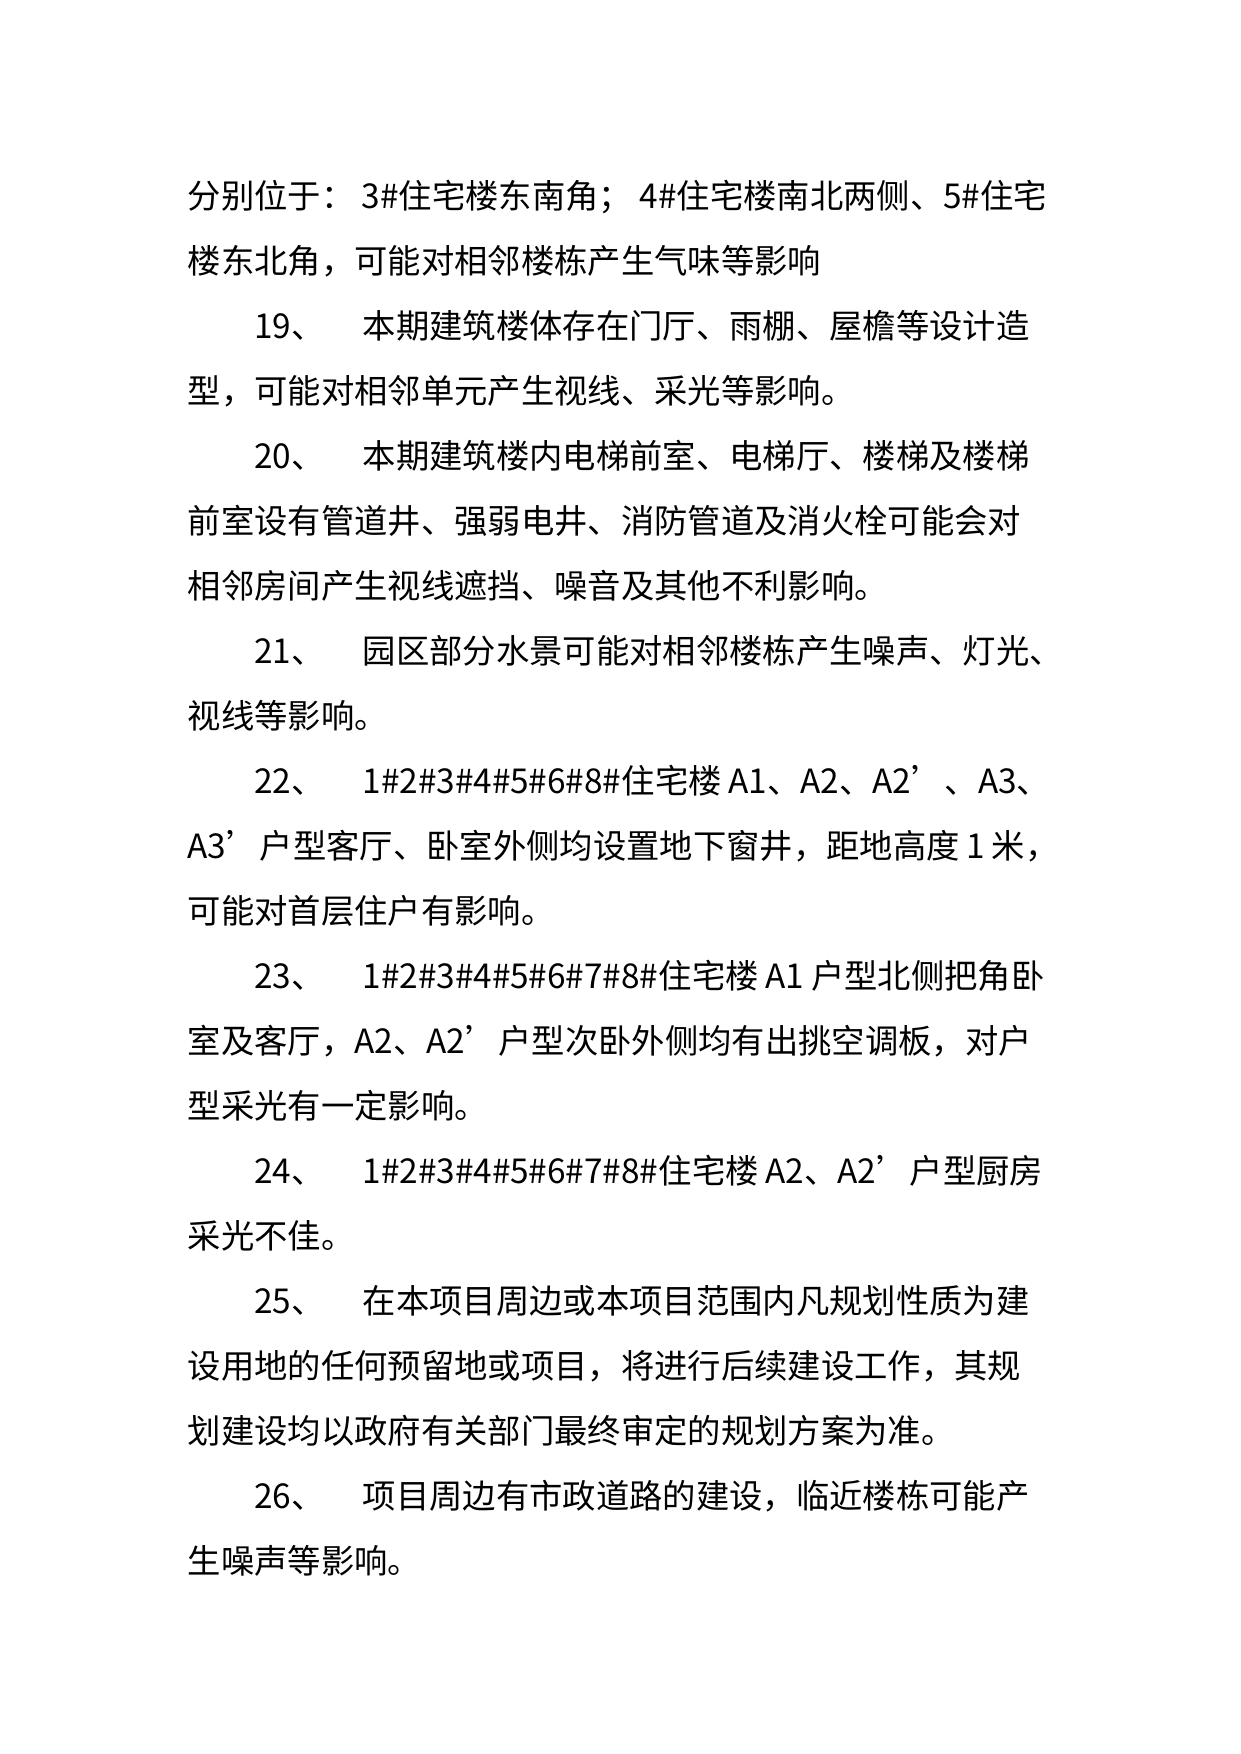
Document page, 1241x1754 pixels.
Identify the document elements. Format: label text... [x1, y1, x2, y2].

list 本期建筑楼内电梯前室、电梯厅、楼梯及楼梯前室设有管道井、强弱电井、消防管道及消火栓可能会对相邻房间产生视线遮挡、噪音及其他不利影响。 [187, 422, 1053, 617]
list 在本项目周边或本项目范围内凡规划性质为建设用地的任何预留地或项目，将进行后续建设工作，其规划建设均以政府有关部门最终审定的规划方案为准。 [187, 1267, 1053, 1462]
list 园区部分水景可能对相邻楼栋产生噪声、灯光、视线等影响。 [187, 617, 1053, 747]
list 1#2#3#4#5#6#7#8#住宅楼A1户型北侧把角卧室及客厅，A2、A2’户型次卧外侧均有出挑空调板，对户型采光有一定影响。 [187, 942, 1053, 1137]
list 1#2#3#4#5#6#7#8#住宅楼A2、A2’户型厨房采光不佳。 [187, 1137, 1053, 1267]
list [187, 162, 1053, 292]
list 项目周边有市政道路的建设，临近楼栋可能产生噪声等影响。 [187, 1462, 1053, 1592]
list 本期建筑楼体存在门厅、雨棚、屋檐等设计造型，可能对相邻单元产生视线、采光等影响。 [187, 292, 1053, 422]
list 1#2#3#4#5#6#8#住宅楼A1、A2、A2’、A3、A3’户型客厅、卧室外侧均设置地下窗井，距地高度1米，可能对首层住户有影响。 [187, 747, 1053, 942]
